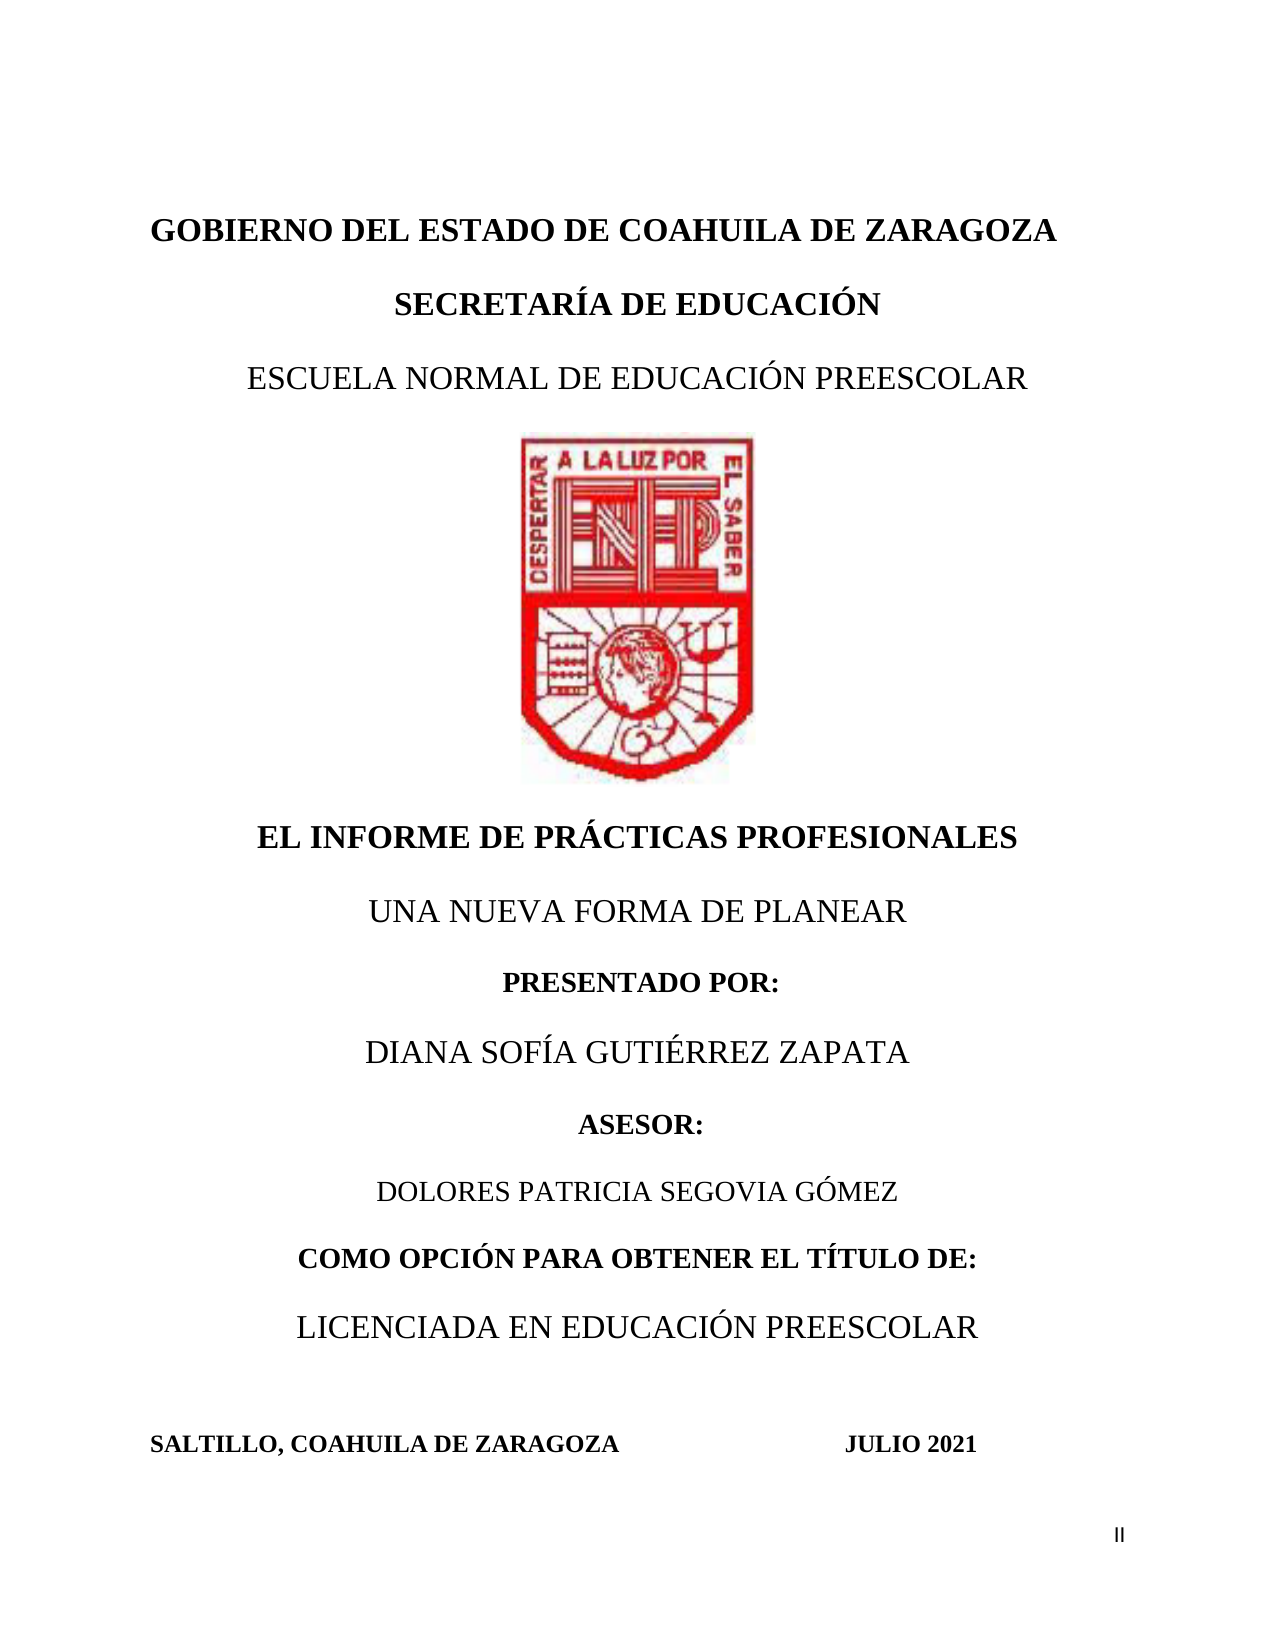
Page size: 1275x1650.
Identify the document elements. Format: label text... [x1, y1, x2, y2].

text COMO OPCIÓN PARA OBTENER EL TÍTULO DE: [150, 1241, 1125, 1274]
text EL INFORME DE PRÁCTICAS PROFESIONALES [150, 817, 1125, 856]
text LICENCIADA EN EDUCACIÓN PREESCOLAR [150, 1308, 1125, 1346]
picture [519, 432, 756, 787]
text ASESOR: [150, 1107, 1125, 1140]
text DOLORES PATRICIA SEGOVIA GÓMEZ [150, 1174, 1125, 1207]
text SALTILLO, COAHUILA DE ZARAGOZA JULIO 2021 [150, 1429, 1125, 1458]
text PRESENTADO POR: [150, 966, 1125, 999]
text DIANA SOFÍA GUTIÉRREZ ZAPATA [150, 1033, 1125, 1071]
text ESCUELA NORMAL DE EDUCACIÓN PREESCOLAR [150, 358, 1125, 396]
text UNA NUEVA FORMA DE PLANEAR [150, 891, 1125, 930]
text GOBIERNO DEL ESTADO DE COAHUILA DE ZARAGOZA [150, 210, 1125, 248]
text SECRETARÍA DE EDUCACIÓN [150, 284, 1125, 322]
